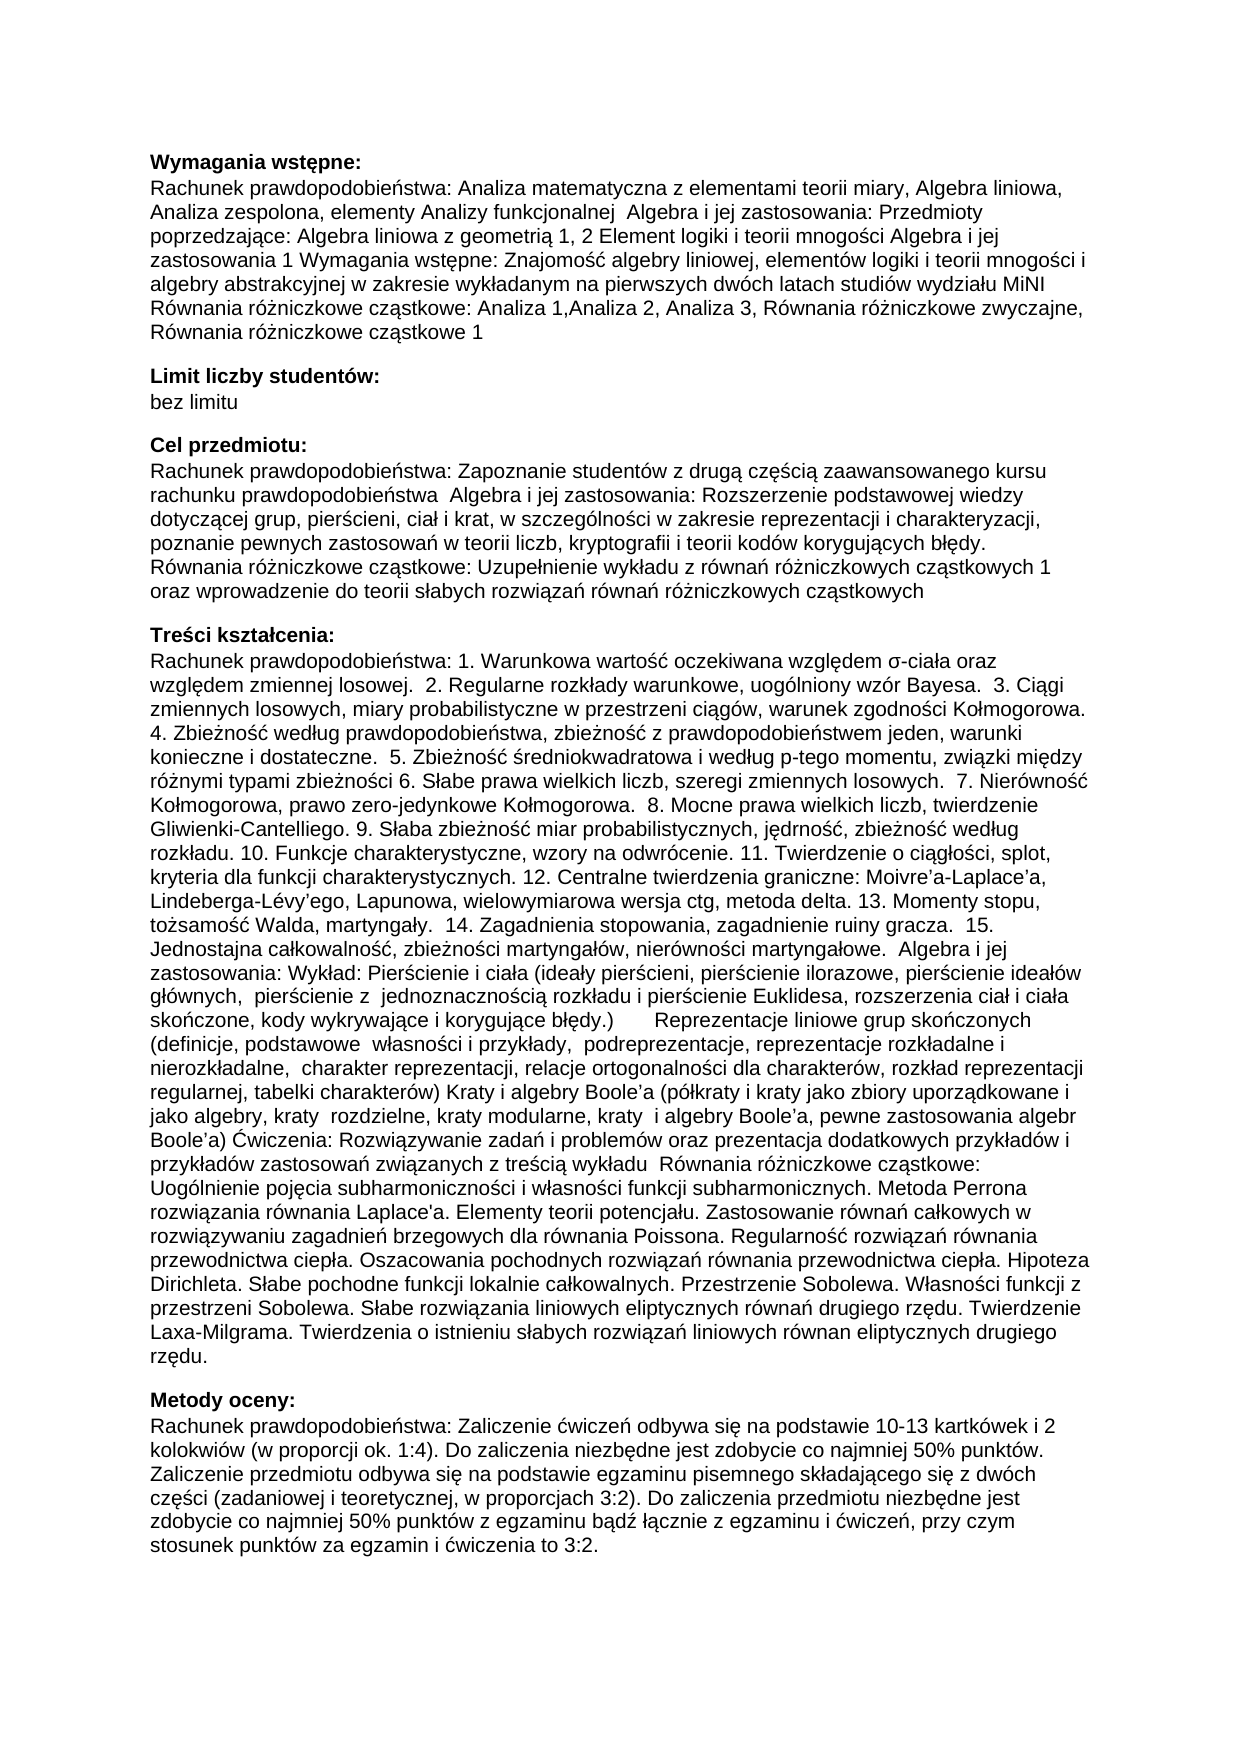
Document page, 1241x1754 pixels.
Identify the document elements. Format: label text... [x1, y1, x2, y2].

text Cel przedmiotu: [150, 433, 1090, 457]
text bez limitu [150, 389, 1090, 413]
text Rachunek prawdopodobieństwa: Analiza matematyczna z elementami teorii miary, Algebra liniowa, Analiza zespolona, elementy Analizy funkcjonalnej Algebra i jej zastosowania: Przedmioty poprzedzające: Algebra liniowa z geometrią 1, 2 Element logiki i teorii mnogości Algebra i jej zastosowania 1 Wymagania wstępne: Znajomość algebry liniowej, elementów logiki i teorii mnogości i algebry abstrakcyjnej w zakresie wykładanym na pierwszych dwóch latach studiów wydziału MiNI Równania różniczkowe cząstkowe: Analiza 1,Analiza 2, Analiza 3, Równania różniczkowe zwyczajne, Równania różniczkowe cząstkowe 1 [150, 176, 1090, 344]
text Rachunek prawdopodobieństwa: Zaliczenie ćwiczeń odbywa się na podstawie 10-13 kartkówek i 2 kolokwiów (w proporcji ok. 1:4). Do zaliczenia niezbędne jest zdobycie co najmniej 50% punktów. Zaliczenie przedmiotu odbywa się na podstawie egzaminu pisemnego składającego się z dwóch części (zadaniowej i teoretycznej, w proporcjach 3:2). Do zaliczenia przedmiotu niezbędne jest zdobycie co najmniej 50% punktów z egzaminu bądź łącznie z egzaminu i ćwiczeń, przy czym stosunek punktów za egzamin i ćwiczenia to 3:2. [150, 1413, 1090, 1557]
text Metody oceny: [150, 1387, 1090, 1411]
text Rachunek prawdopodobieństwa: 1. Warunkowa wartość oczekiwana względem σ-ciała oraz względem zmiennej losowej. 2. Regularne rozkłady warunkowe, uogólniony wzór Bayesa. 3. Ciągi zmiennych losowych, miary probabilistyczne w przestrzeni ciągów, warunek zgodności Kołmogorowa. 4. Zbieżność według prawdopodobieństwa, zbieżność z prawdopodobieństwem jeden, warunki konieczne i dostateczne. 5. Zbieżność średniokwadratowa i według p-tego momentu, związki między różnymi typami zbieżności 6. Słabe prawa wielkich liczb, szeregi zmiennych losowych. 7. Nierówność Kołmogorowa, prawo zero-jedynkowe Kołmogorowa. 8. Mocne prawa wielkich liczb, twierdzenie Gliwienki-Cantelliego. 9. Słaba zbieżność miar probabilistycznych, jędrność, zbieżność według rozkładu. 10. Funkcje charakterystyczne, wzory na odwrócenie. 11. Twierdzenie o ciągłości, splot, kryteria dla funkcji charakterystycznych. 12. Centralne twierdzenia graniczne: Moivre’a-Laplace’a, Lindeberga-Lévy’ego, Lapunowa, wielowymiarowa wersja ctg, metoda delta. 13. Momenty stopu, tożsamość Walda, martyngały. 14. Zagadnienia stopowania, zagadnienie ruiny gracza. 15. Jednostajna całkowalność, zbieżności martyngałów, nierówności martyngałowe. Algebra i jej zastosowania: Wykład: Pierścienie i ciała (ideały pierścieni, pierścienie ilorazowe, pierścienie ideałów głównych, pierścienie z jednoznacznością rozkładu i pierścienie Euklidesa, rozszerzenia ciał i ciała skończone, kody wykrywające i korygujące błędy.) Reprezentacje liniowe grup skończonych (definicje, podstawowe własności i przykłady, podreprezentacje, reprezentacje rozkładalne i nierozkładalne, charakter reprezentacji, relacje ortogonalności dla charakterów, rozkład reprezentacji regularnej, tabelki charakterów) Kraty i algebry Boole’a (półkraty i kraty jako zbiory uporządkowane i jako algebry, kraty rozdzielne, kraty modularne, kraty i algebry Boole’a, pewne zastosowania algebr Boole’a) Ćwiczenia: Rozwiązywanie zadań i problemów oraz prezentacja dodatkowych przykładów i przykładów zastosowań związanych z treścią wykładu Równania różniczkowe cząstkowe: Uogólnienie pojęcia subharmoniczności i własności funkcji subharmonicznych. Metoda Perrona rozwiązania równania Laplace'a. Elementy teorii potencjału. Zastosowanie równań całkowych w rozwiązywaniu zagadnień brzegowych dla równania Poissona. Regularność rozwiązań równania przewodnictwa ciepła. Oszacowania pochodnych rozwiązań równania przewodnictwa ciepła. Hipoteza Dirichleta. Słabe pochodne funkcji lokalnie całkowalnych. Przestrzenie Sobolewa. Własności funkcji z przestrzeni Sobolewa. Słabe rozwiązania liniowych eliptycznych równań drugiego rzędu. Twierdzenie Laxa-Milgrama. Twierdzenia o istnieniu słabych rozwiązań liniowych równan eliptycznych drugiego rzędu. [150, 649, 1090, 1368]
text Rachunek prawdopodobieństwa: Zapoznanie studentów z drugą częścią zaawansowanego kursu rachunku prawdopodobieństwa Algebra i jej zastosowania: Rozszerzenie podstawowej wiedzy dotyczącej grup, pierścieni, ciał i krat, w szczególności w zakresie reprezentacji i charakteryzacji, poznanie pewnych zastosowań w teorii liczb, kryptografii i teorii kodów korygujących błędy. Równania różniczkowe cząstkowe: Uzupełnienie wykładu z równań różniczkowych cząstkowych 1 oraz wprowadzenie do teorii słabych rozwiązań równań różniczkowych cząstkowych [150, 459, 1090, 603]
text Limit liczby studentów: [150, 363, 1090, 387]
text Wymagania wstępne: [150, 150, 1090, 174]
text Treści kształcenia: [150, 623, 1090, 647]
